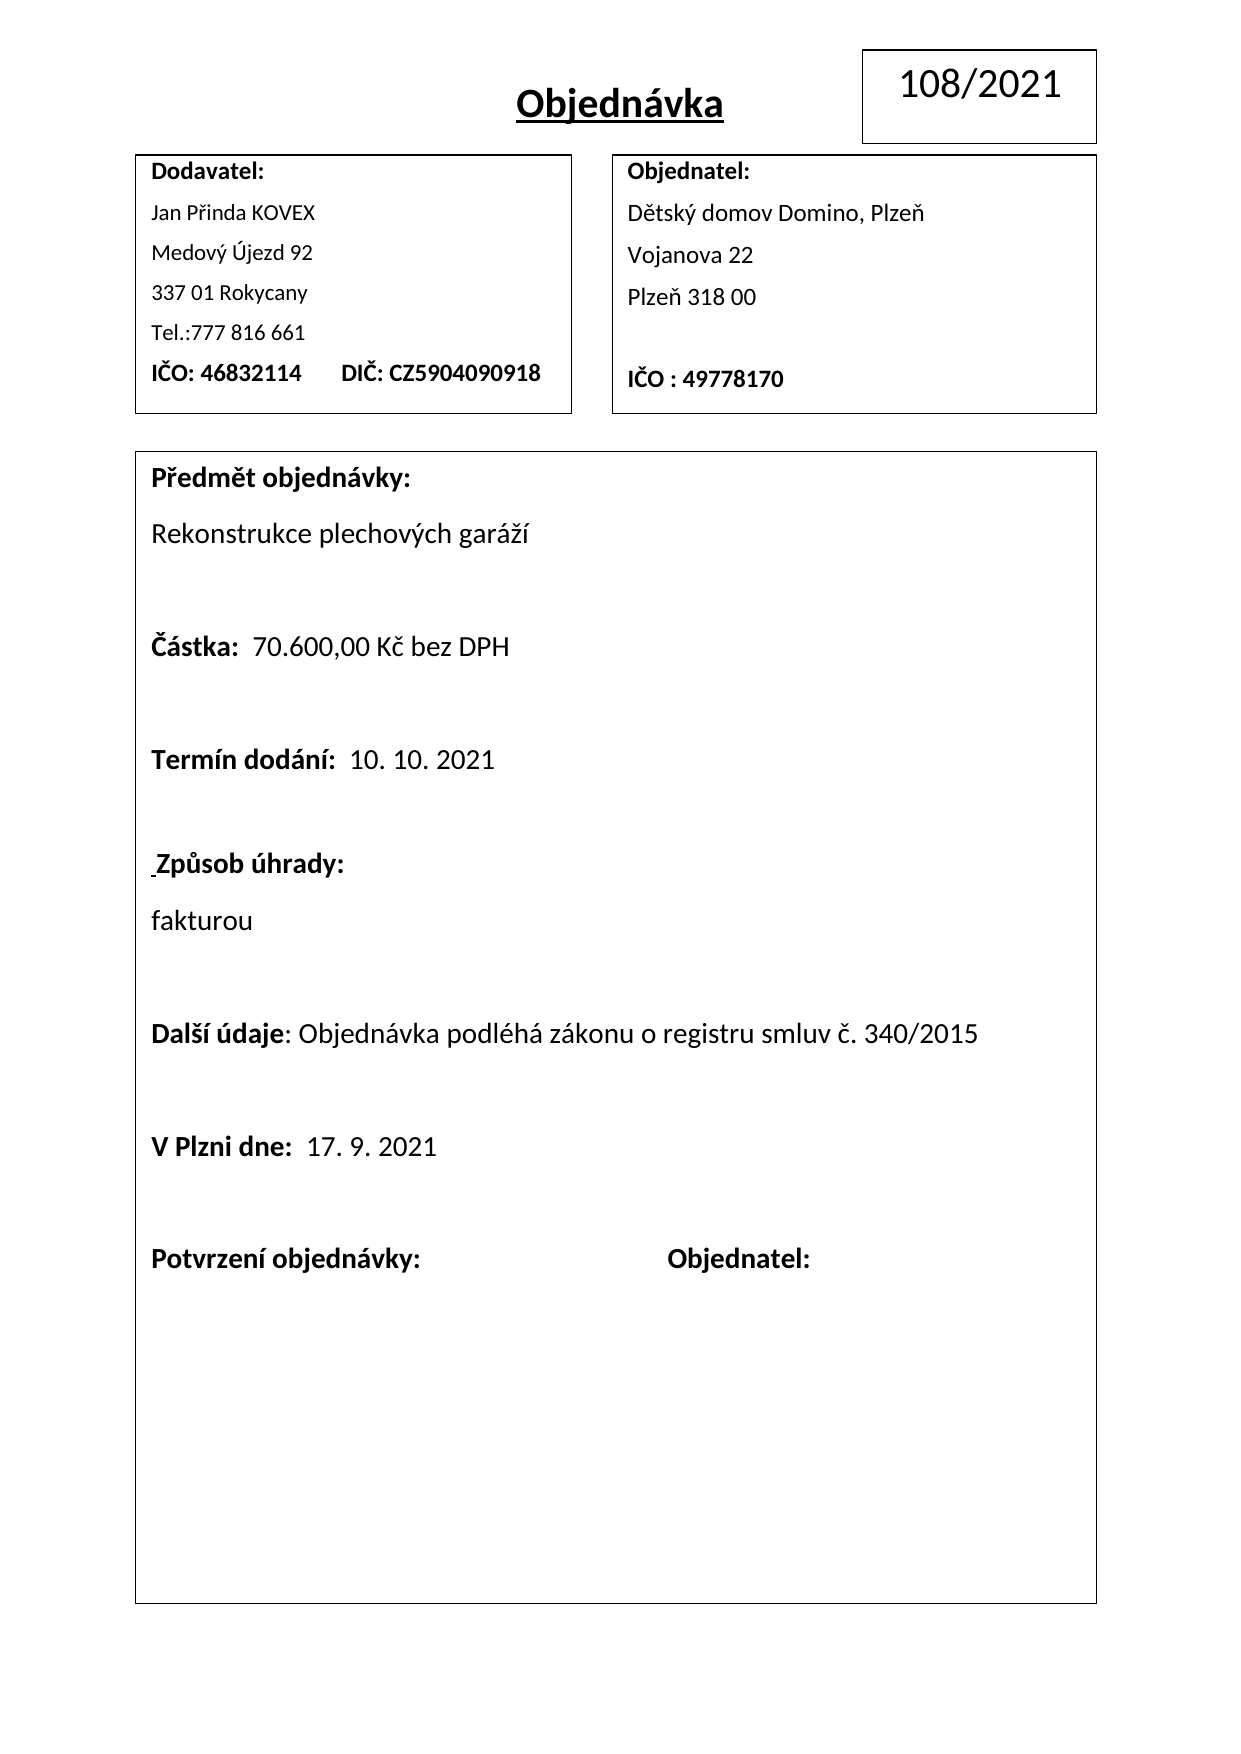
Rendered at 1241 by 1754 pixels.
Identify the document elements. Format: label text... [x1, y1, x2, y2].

text Objednávka [148, 77, 862, 128]
